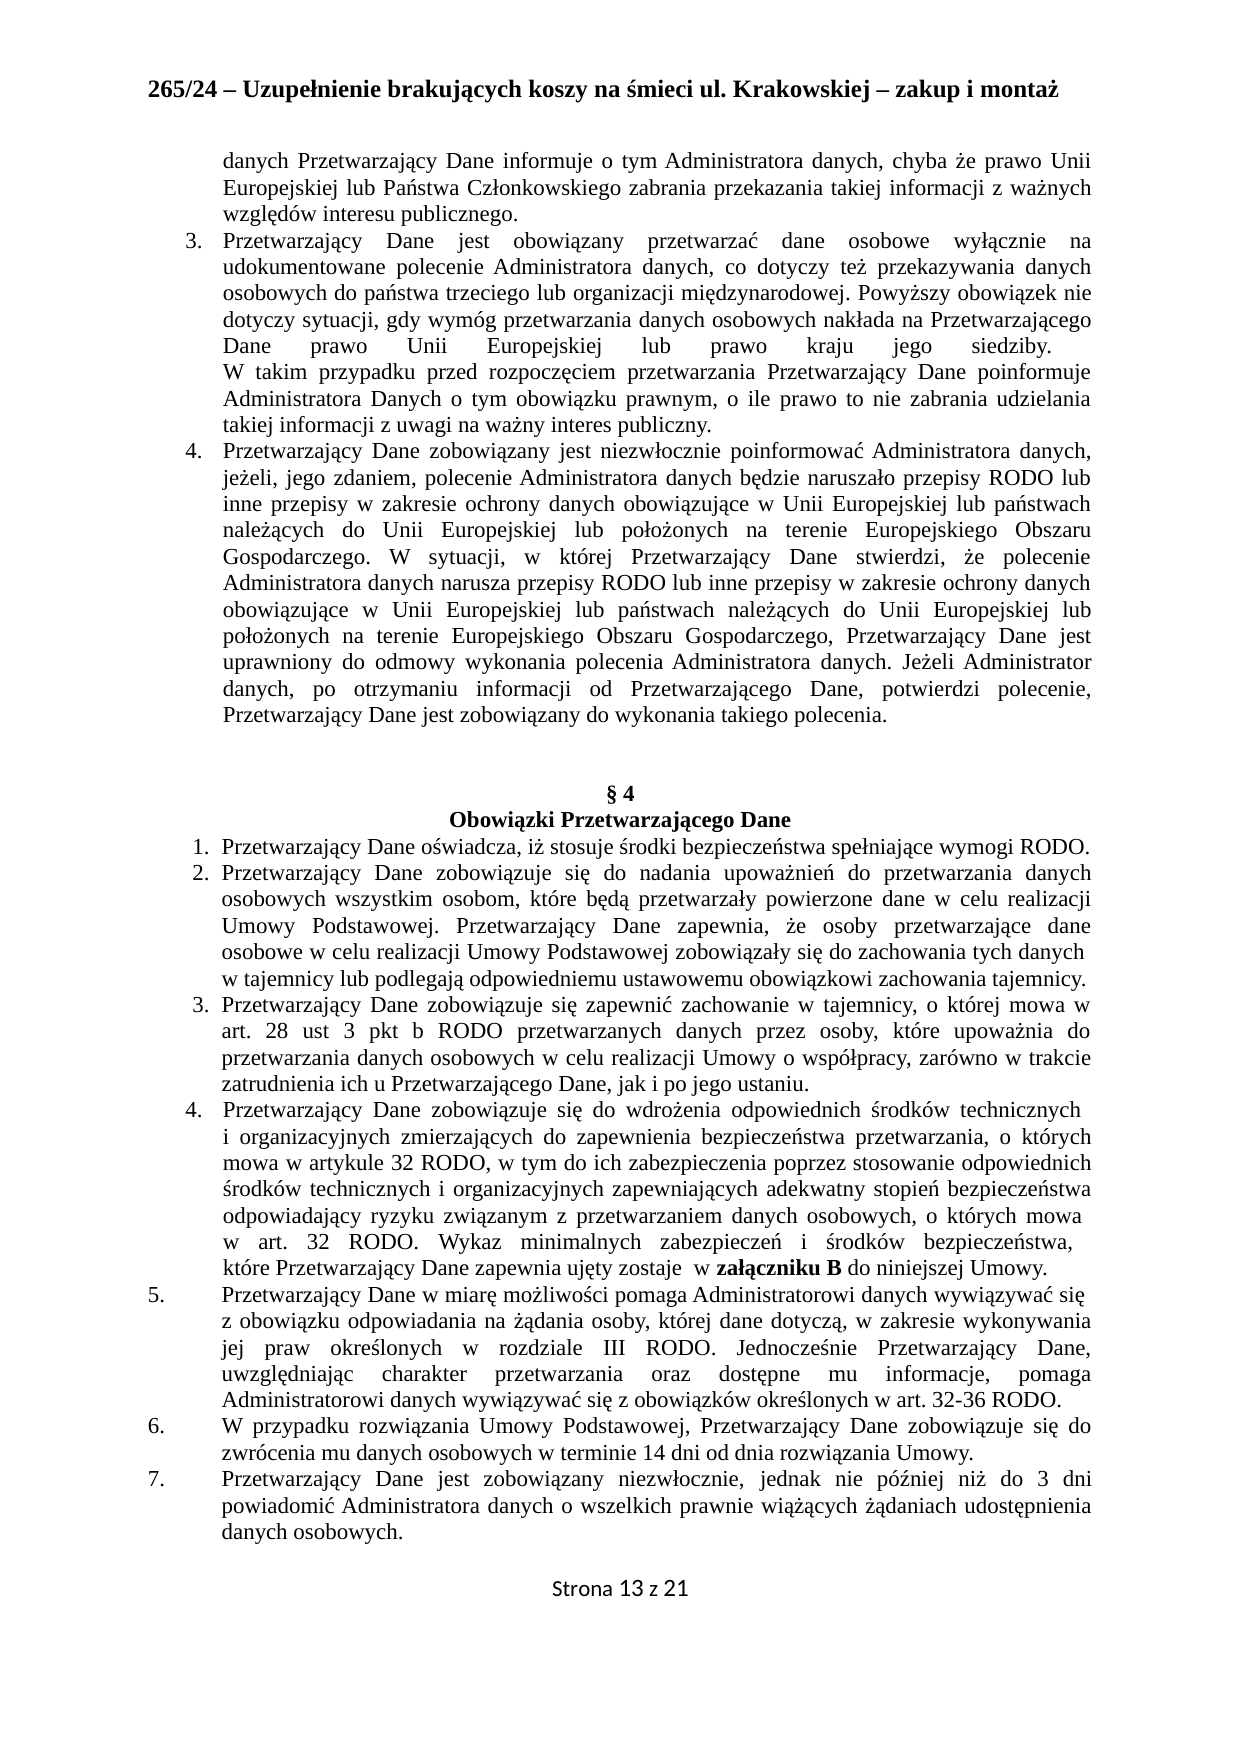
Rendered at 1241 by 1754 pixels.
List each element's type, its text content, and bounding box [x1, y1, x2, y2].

text § 4 [148, 780, 1093, 806]
list Przetwarzający Dane jest obowiązany przetwarzać dane osobowe wyłącznie na udokumentowane polecenie Administratora danych, co dotyczy też przekazywania danych osobowych do państwa trzeciego lub organizacji międzynarodowej. Powyższy obowiązek nie dotyczy sytuacji, gdy wymóg przetwarzania danych osobowych nakłada na Przetwarzającego Dane prawo Unii Europejskiej lub prawo kraju jego siedziby. W takim przypadku przed rozpoczęciem przetwarzania Przetwarzający Dane poinformuje Administratora Danych o tym obowiązku prawnym, o ile prawo to nie zabrania udzielania takiej informacji z uwagi na ważny interes publiczny. [185, 227, 1093, 437]
list Przetwarzający Dane w miarę możliwości pomaga Administratorowi danych wywiązywać się z obowiązku odpowiadania na żądania osoby, której dane dotyczą, w zakresie wykonywania jej praw określonych w rozdziale III RODO. Jednocześnie Przetwarzający Dane, uwzględniając charakter przetwarzania oraz dostępne mu informacje, pomaga Administratorowi danych wywiązywać się z obowiązków określonych w art. 32-36 RODO. [148, 1281, 1093, 1413]
list Przetwarzający Dane jest zobowiązany niezwłocznie, jednak nie później niż do 3 dni powiadomić Administratora danych o wszelkich prawnie wiążących żądaniach udostępnienia danych osobowych. [148, 1465, 1093, 1544]
list Przetwarzający Dane zobowiązuje się do nadania upoważnień do przetwarzania danych osobowych wszystkim osobom, które będą przetwarzały powierzone dane w celu realizacji Umowy Podstawowej. Przetwarzający Dane zapewnia, że osoby przetwarzające dane osobowe w celu realizacji Umowy Podstawowej zobowiązały się do zachowania tych danych w tajemnicy lub podlegają odpowiedniemu ustawowemu obowiązkowi zachowania tajemnicy. [192, 859, 1093, 991]
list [185, 148, 1093, 227]
list Przetwarzający Dane zobowiązuje się do wdrożenia odpowiednich środków technicznych i organizacyjnych zmierzających do zapewnienia bezpieczeństwa przetwarzania, o których mowa w artykule 32 RODO, w tym do ich zabezpieczenia poprzez stosowanie odpowiednich środków technicznych i organizacyjnych zapewniających adekwatny stopień bezpieczeństwa odpowiadający ryzyku związanym z przetwarzaniem danych osobowych, o których mowa w art. 32 RODO. Wykaz minimalnych zabezpieczeń i środków bezpieczeństwa, które Przetwarzający Dane zapewnia ujęty zostaje w załączniku B do niniejszej Umowy. [185, 1096, 1093, 1281]
text Obowiązki Przetwarzającego Dane [148, 806, 1093, 833]
list Przetwarzający Dane zobowiązuje się zapewnić zachowanie w tajemnicy, o której mowa w art. 28 ust 3 pkt b RODO przetwarzanych danych przez osoby, które upoważnia do przetwarzania danych osobowych w celu realizacji Umowy o współpracy, zarówno w trakcie zatrudnienia ich u Przetwarzającego Dane, jak i po jego ustaniu. [192, 991, 1093, 1096]
list Przetwarzający Dane oświadcza, iż stosuje środki bezpieczeństwa spełniające wymogi RODO. [192, 833, 1093, 859]
list W przypadku rozwiązania Umowy Podstawowej, Przetwarzający Dane zobowiązuje się do zwrócenia mu danych osobowych w terminie 14 dni od dnia rozwiązania Umowy. [148, 1413, 1093, 1465]
list Przetwarzający Dane zobowiązany jest niezwłocznie poinformować Administratora danych, jeżeli, jego zdaniem, polecenie Administratora danych będzie naruszało przepisy RODO lub inne przepisy w zakresie ochrony danych obowiązujące w Unii Europejskiej lub państwach należących do Unii Europejskiej lub położonych na terenie Europejskiego Obszaru Gospodarczego. W sytuacji, w której Przetwarzający Dane stwierdzi, że polecenie Administratora danych narusza przepisy RODO lub inne przepisy w zakresie ochrony danych obowiązujące w Unii Europejskiej lub państwach należących do Unii Europejskiej lub położonych na terenie Europejskiego Obszaru Gospodarczego, Przetwarzający Dane jest uprawniony do odmowy wykonania polecenia Administratora danych. Jeżeli Administrator danych, po otrzymaniu informacji od Przetwarzającego Dane, potwierdzi polecenie, Przetwarzający Dane jest zobowiązany do wykonania takiego polecenia. [185, 437, 1093, 727]
